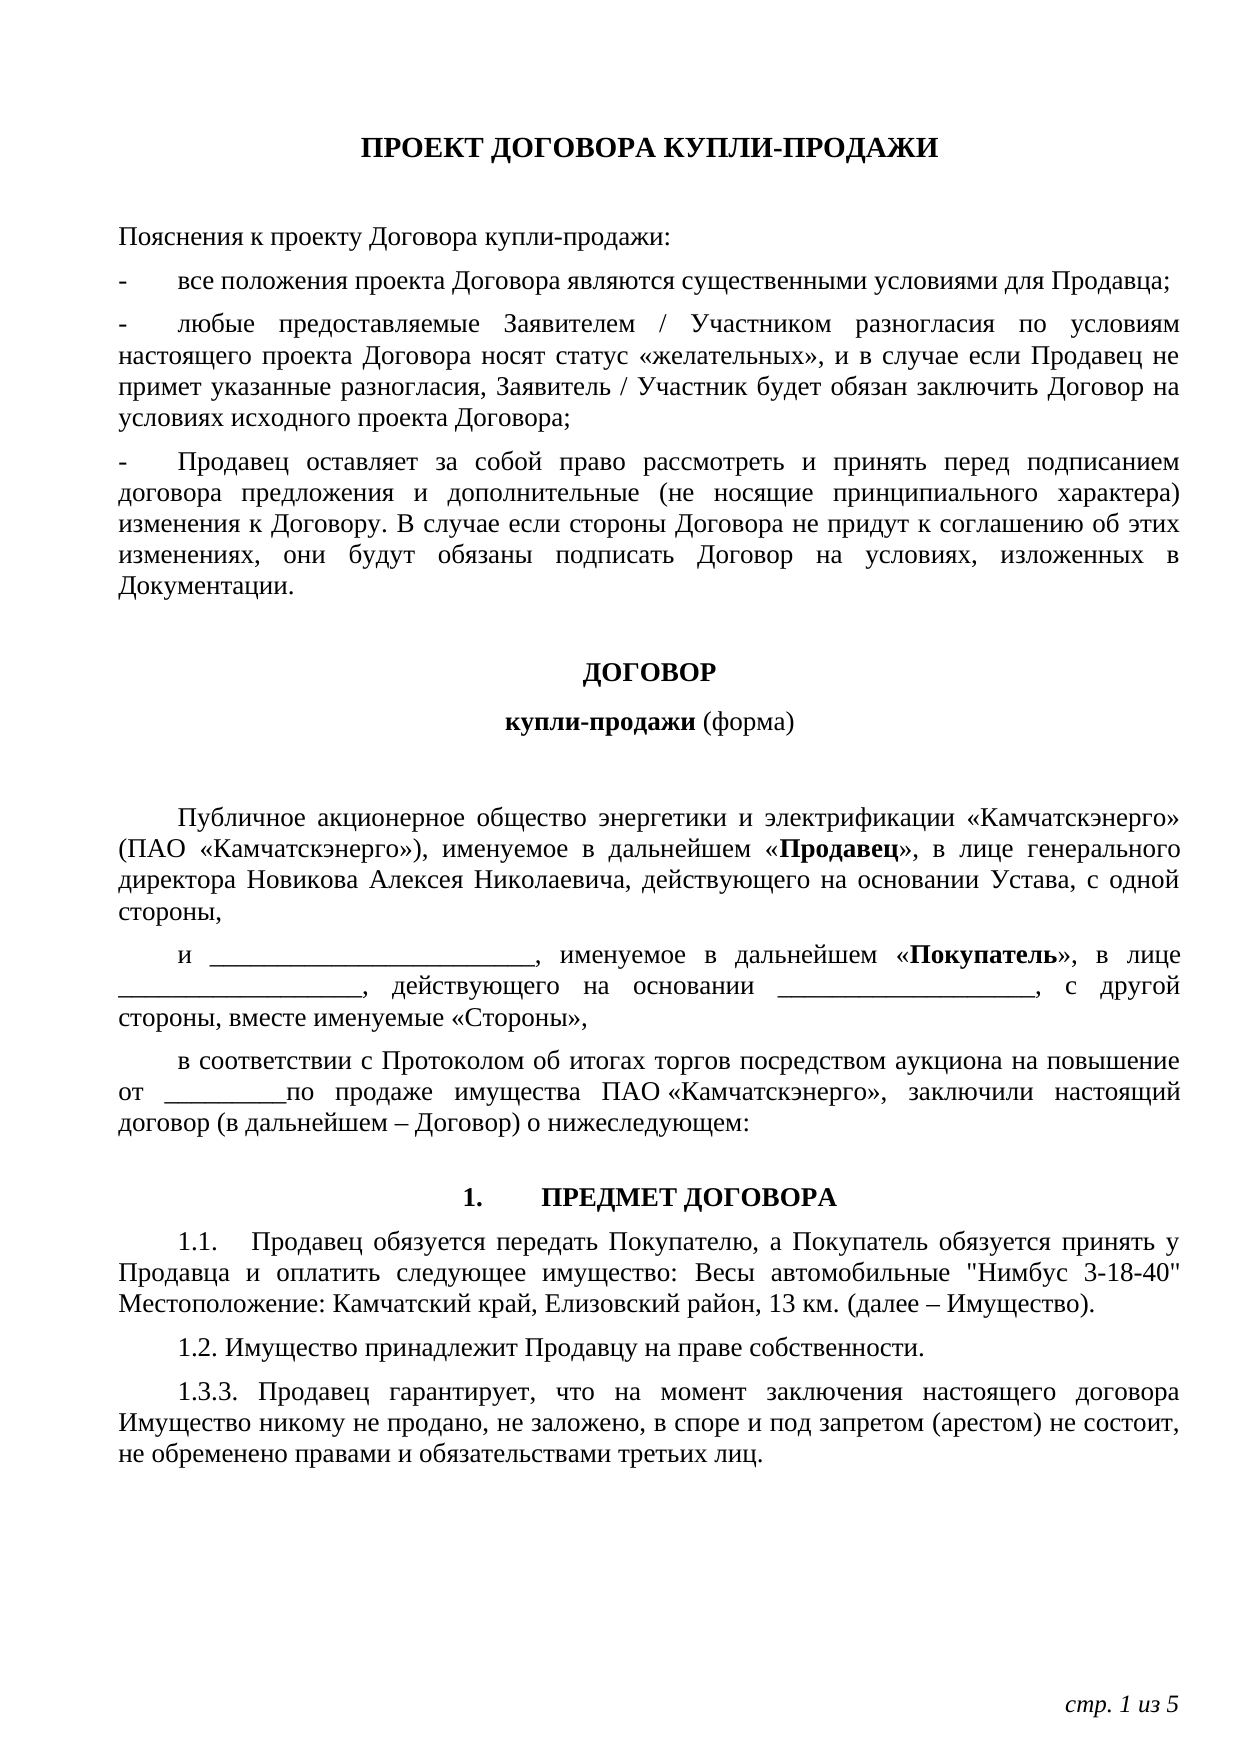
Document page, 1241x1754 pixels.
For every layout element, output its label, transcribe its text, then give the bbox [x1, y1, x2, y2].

list - Продавец оставляет за собой право рассмотреть и принять перед подписанием договора предложения и дополнительные (не носящие принципиального характера) изменения к Договору. В случае если стороны Договора не придут к соглашению об этих изменениях, они будут обязаны подписать Договор на условиях, изложенных в Документации. [118, 445, 1181, 600]
text 1.2. Имущество принадлежит Продавцу на праве собственности. [118, 1331, 1181, 1362]
list - любые предоставляемые Заявителем / Участником разногласия по условиям настоящего проекта Договора носят статус «желательных», и в случае если Продавец не примет указанные разногласия, Заявитель / Участник будет обязан заключить Договор на условиях исходного проекта Договора; [118, 308, 1181, 432]
list ПРЕДМЕТ ДОГОВОРА [118, 1181, 1181, 1212]
text Публичное акционерное общество энергетики и электрификации «Камчатскэнерго» (ПАО «Камчатскэнерго»), именуемое в дальнейшем «Продавец», в лице генерального директора Новикова Алексея Николаевича, действующего на основании Устава, с одной стороны, [118, 801, 1181, 926]
list ПРОЕКТ ДОГОВОРА КУПЛИ-ПРОДАЖИ [118, 131, 1181, 164]
list - все положения проекта Договора являются существенными условиями для Продавца; [118, 264, 1181, 295]
text и ________________________, именуемое в дальнейшем «Покупатель», в лице __________________, действующего на основании ___________________, с другой стороны, вместе именуемые «Стороны», [118, 938, 1181, 1032]
text купли-продажи (форма) [118, 705, 1181, 736]
list Пояснения к проекту Договора купли-продажи: [118, 220, 1181, 251]
text ДОГОВОР [118, 657, 1181, 688]
text в соответствии с Протоколом об итогах торгов посредством аукциона на повышение от _________по продаже имущества ПАО «Камчатскэнерго», заключили настоящий договор (в дальнейшем – Договор) о нижеследующем: [118, 1044, 1181, 1138]
list Продавец обязуется передать Покупателю, а Покупатель обязуется принять у Продавца и оплатить следующее имущество: Весы автомобильные "Нимбус 3-18-40" Местоположение: Камчатский край, Елизовский район, 13 км. (далее – Имущество). [118, 1225, 1181, 1318]
text 1.3.3. Продавец гарантирует, что на момент заключения настоящего договора Имущество никому не продано, не заложено, в споре и под запретом (арестом) не состоит, не обременено правами и обязательствами третьих лиц. [118, 1374, 1181, 1468]
